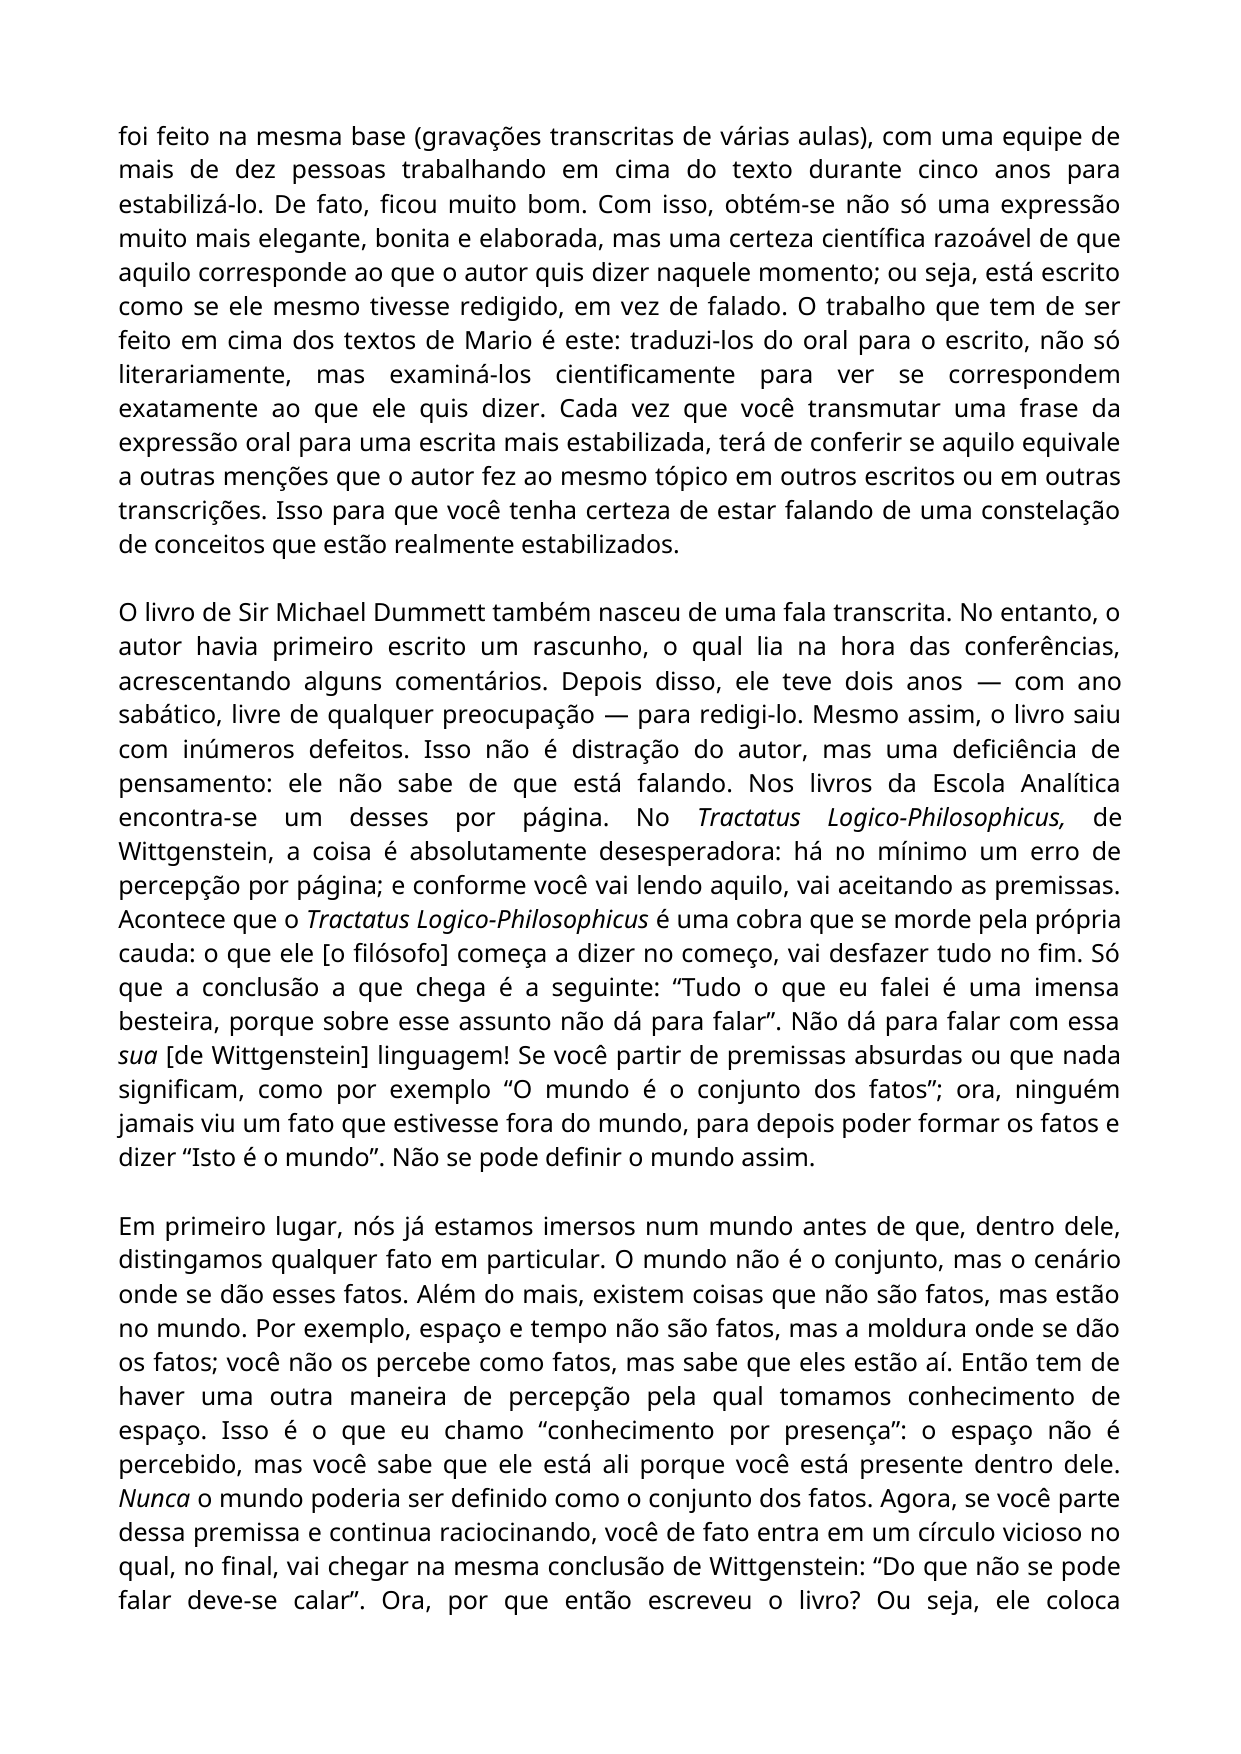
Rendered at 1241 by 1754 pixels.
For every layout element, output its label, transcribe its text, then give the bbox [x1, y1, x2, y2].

text O livro de Sir Michael Dummett também nasceu de uma fala transcrita. No entanto, o autor havia primeiro escrito um rascunho, o qual lia na hora das conferências, acrescentando alguns comentários. Depois disso, ele teve dois anos — com ano sabático, livre de qualquer preocupação — para redigi-lo. Mesmo assim, o livro saiu com inúmeros defeitos. Isso não é distração do autor, mas uma deficiência de pensamento: ele não sabe de que está falando. Nos livros da Escola Analítica encontra-se um desses por página. No Tractatus Logico-Philosophicus, de Wittgenstein, a coisa é absolutamente desesperadora: há no mínimo um erro de percepção por página; e conforme você vai lendo aquilo, vai aceitando as premissas. Acontece que o Tractatus Logico-Philosophicus é uma cobra que se morde pela própria cauda: o que ele [o filósofo] começa a dizer no começo, vai desfazer tudo no fim. Só que a conclusão a que chega é a seguinte: “Tudo o que eu falei é uma imensa besteira, porque sobre esse assunto não dá para falar”. Não dá para falar com essa sua [de Wittgenstein] linguagem! Se você partir de premissas absurdas ou que nada significam, como por exemplo “O mundo é o conjunto dos fatos”; ora, ninguém jamais viu um fato que estivesse fora do mundo, para depois poder formar os fatos e dizer “Isto é o mundo”. Não se pode definir o mundo assim. [118, 595, 1122, 1174]
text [118, 118, 1122, 561]
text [118, 1208, 1122, 1617]
